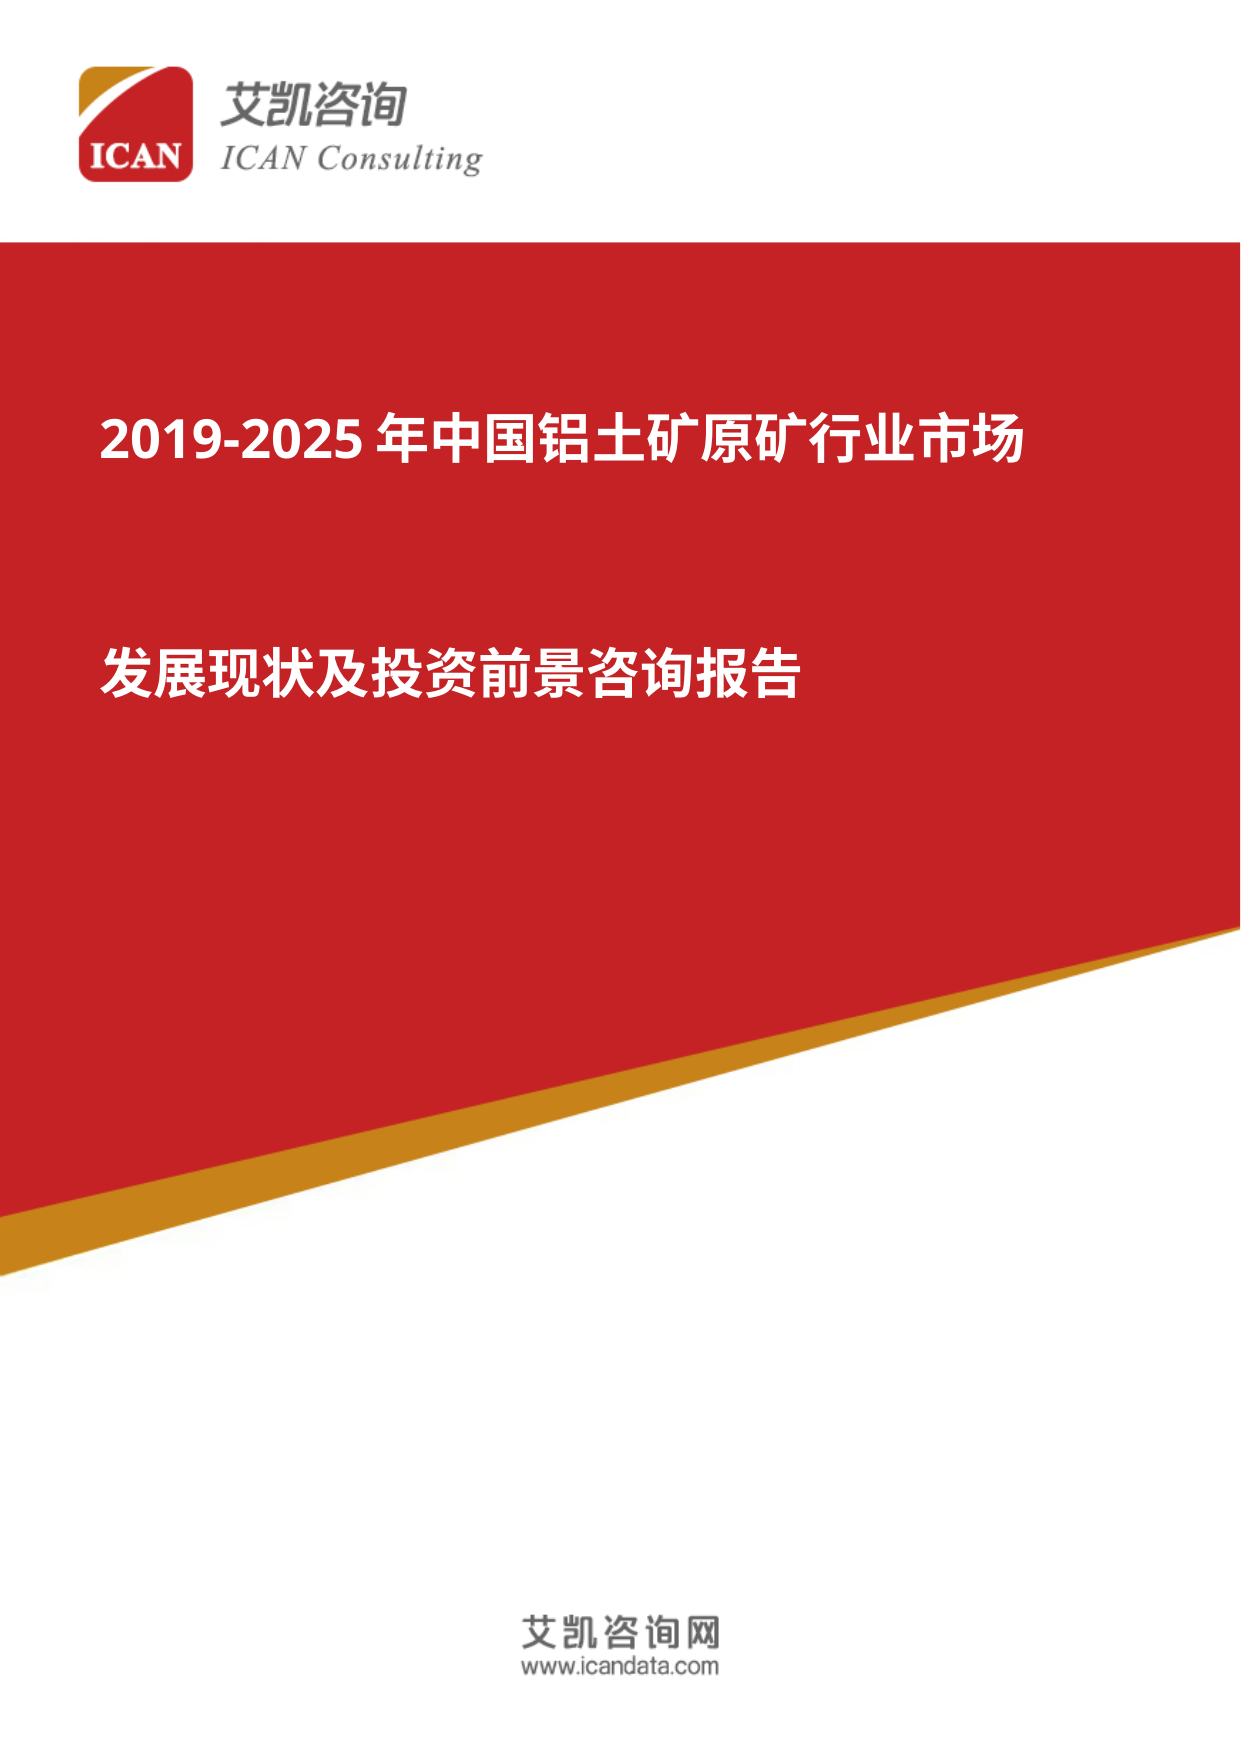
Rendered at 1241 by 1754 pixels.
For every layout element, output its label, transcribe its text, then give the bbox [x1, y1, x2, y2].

subtitle 2019-2025年中国铝土矿原矿行业市场发展现状及投资前景咨询报告 [99, 386, 1053, 718]
picture [0, 5, 1241, 1754]
